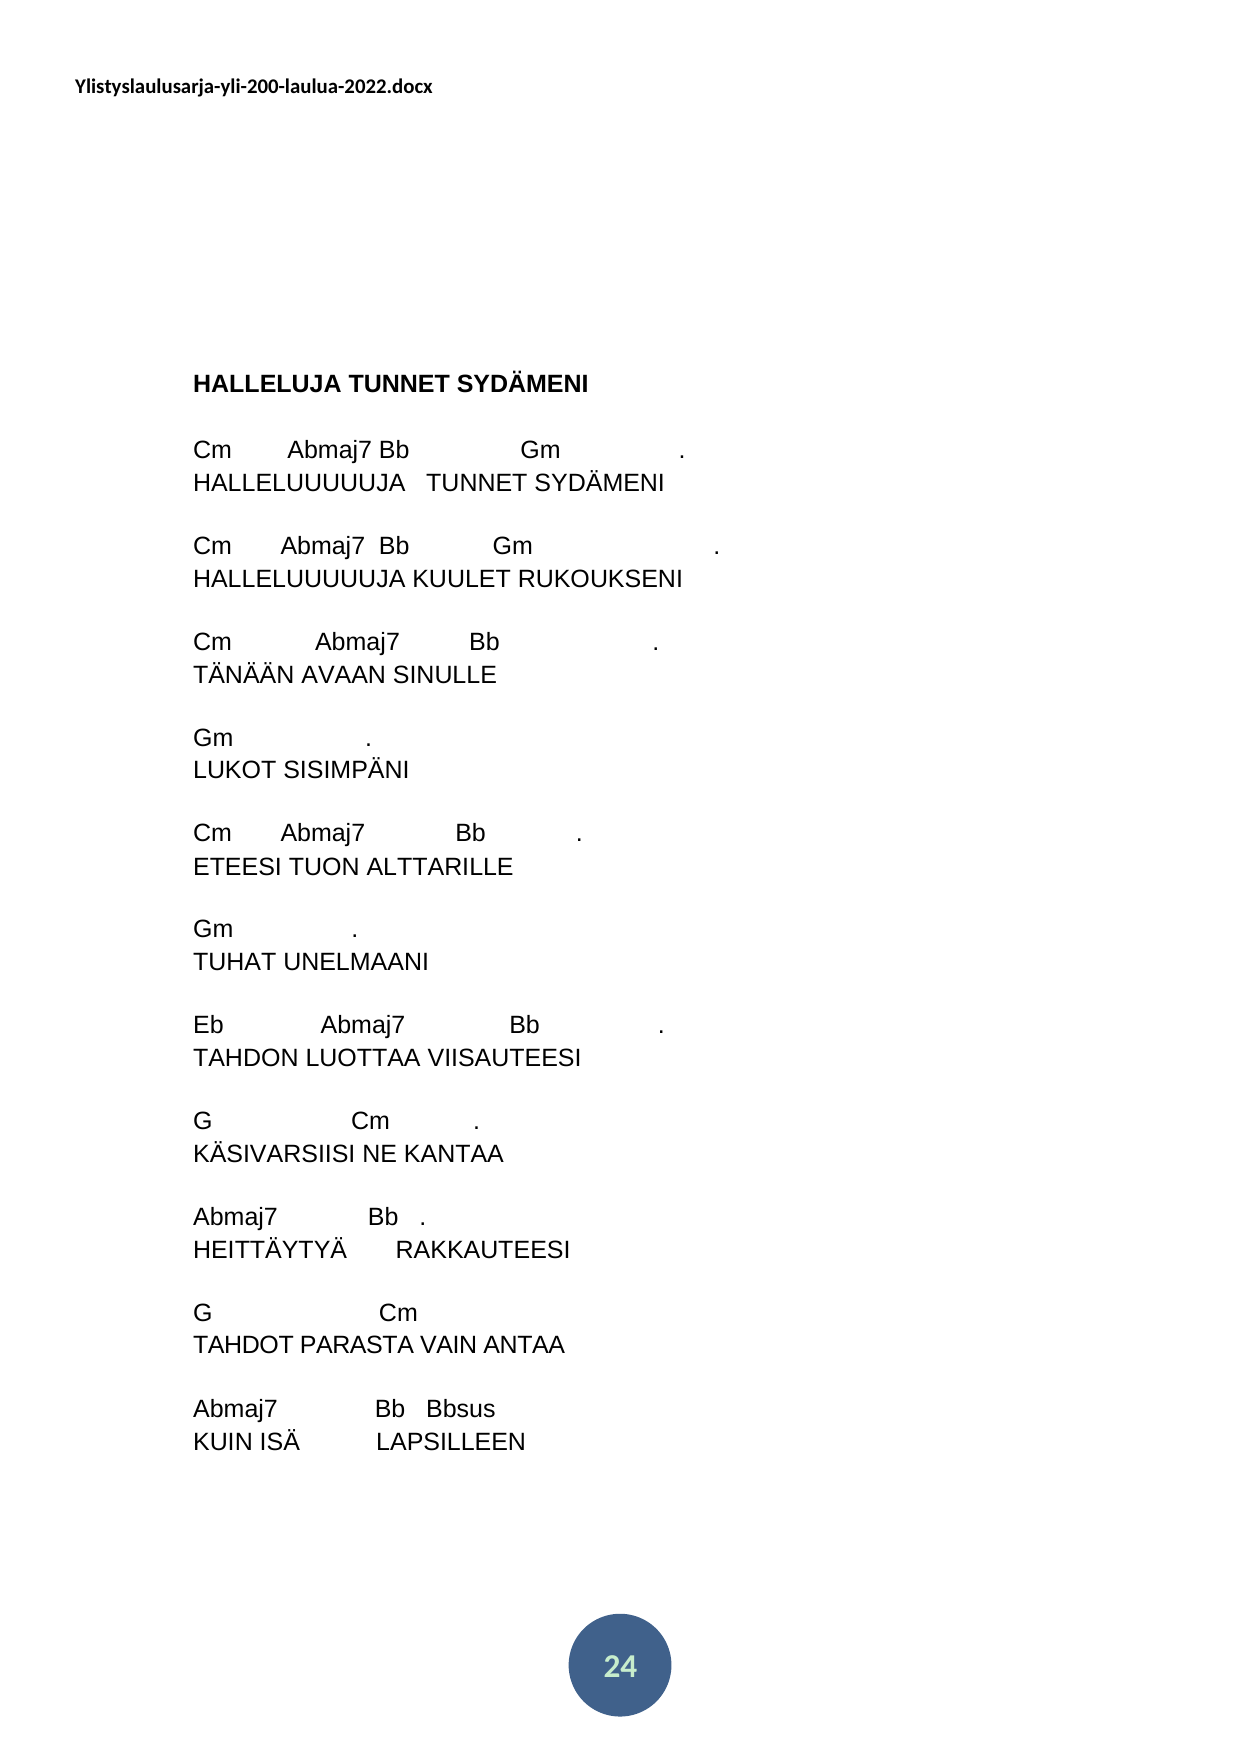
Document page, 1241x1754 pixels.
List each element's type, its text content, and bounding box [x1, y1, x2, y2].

text LUKOT SISIMPÄNI [193, 756, 1165, 784]
text Gm . [193, 722, 1165, 751]
text Cm Abmaj7 Bb Gm . [193, 435, 1165, 464]
text G Cm . [193, 1106, 1165, 1134]
text Cm Abmaj7 Bb Gm . [193, 531, 1165, 560]
text Abmaj7 Bb . [193, 1202, 1165, 1230]
text Eb Abmaj7 Bb . [193, 1010, 1165, 1039]
text KUIN ISÄ LAPSILLEEN [193, 1427, 1165, 1455]
text Abmaj7 Bb Bbsus [193, 1393, 1165, 1422]
text TAHDOT PARASTA VAIN ANTAA [193, 1331, 1165, 1359]
text Gm . [193, 914, 1165, 943]
text ETEESI TUON ALTTARILLE [193, 851, 1165, 880]
text TAHDON LUOTTAA VIISAUTEESI [193, 1043, 1165, 1071]
text HEITTÄYTYÄ RAKKAUTEESI [193, 1234, 1165, 1263]
text HALLELUJA TUNNET SYDÄMENI [193, 369, 1165, 398]
text TUHAT UNELMAANI [193, 947, 1165, 976]
text HALLELUUUUUJA KUULET RUKOUKSENI [193, 564, 1165, 592]
text KÄSIVARSIISI NE KANTAA [193, 1139, 1165, 1167]
text G Cm [193, 1298, 1165, 1327]
text TÄNÄÄN AVAAN SINULLE [193, 660, 1165, 688]
text HALLELUUUUUJA TUNNET SYDÄMENI [193, 468, 1165, 497]
text Cm Abmaj7 Bb . [193, 627, 1165, 656]
text Cm Abmaj7 Bb . [193, 818, 1165, 847]
